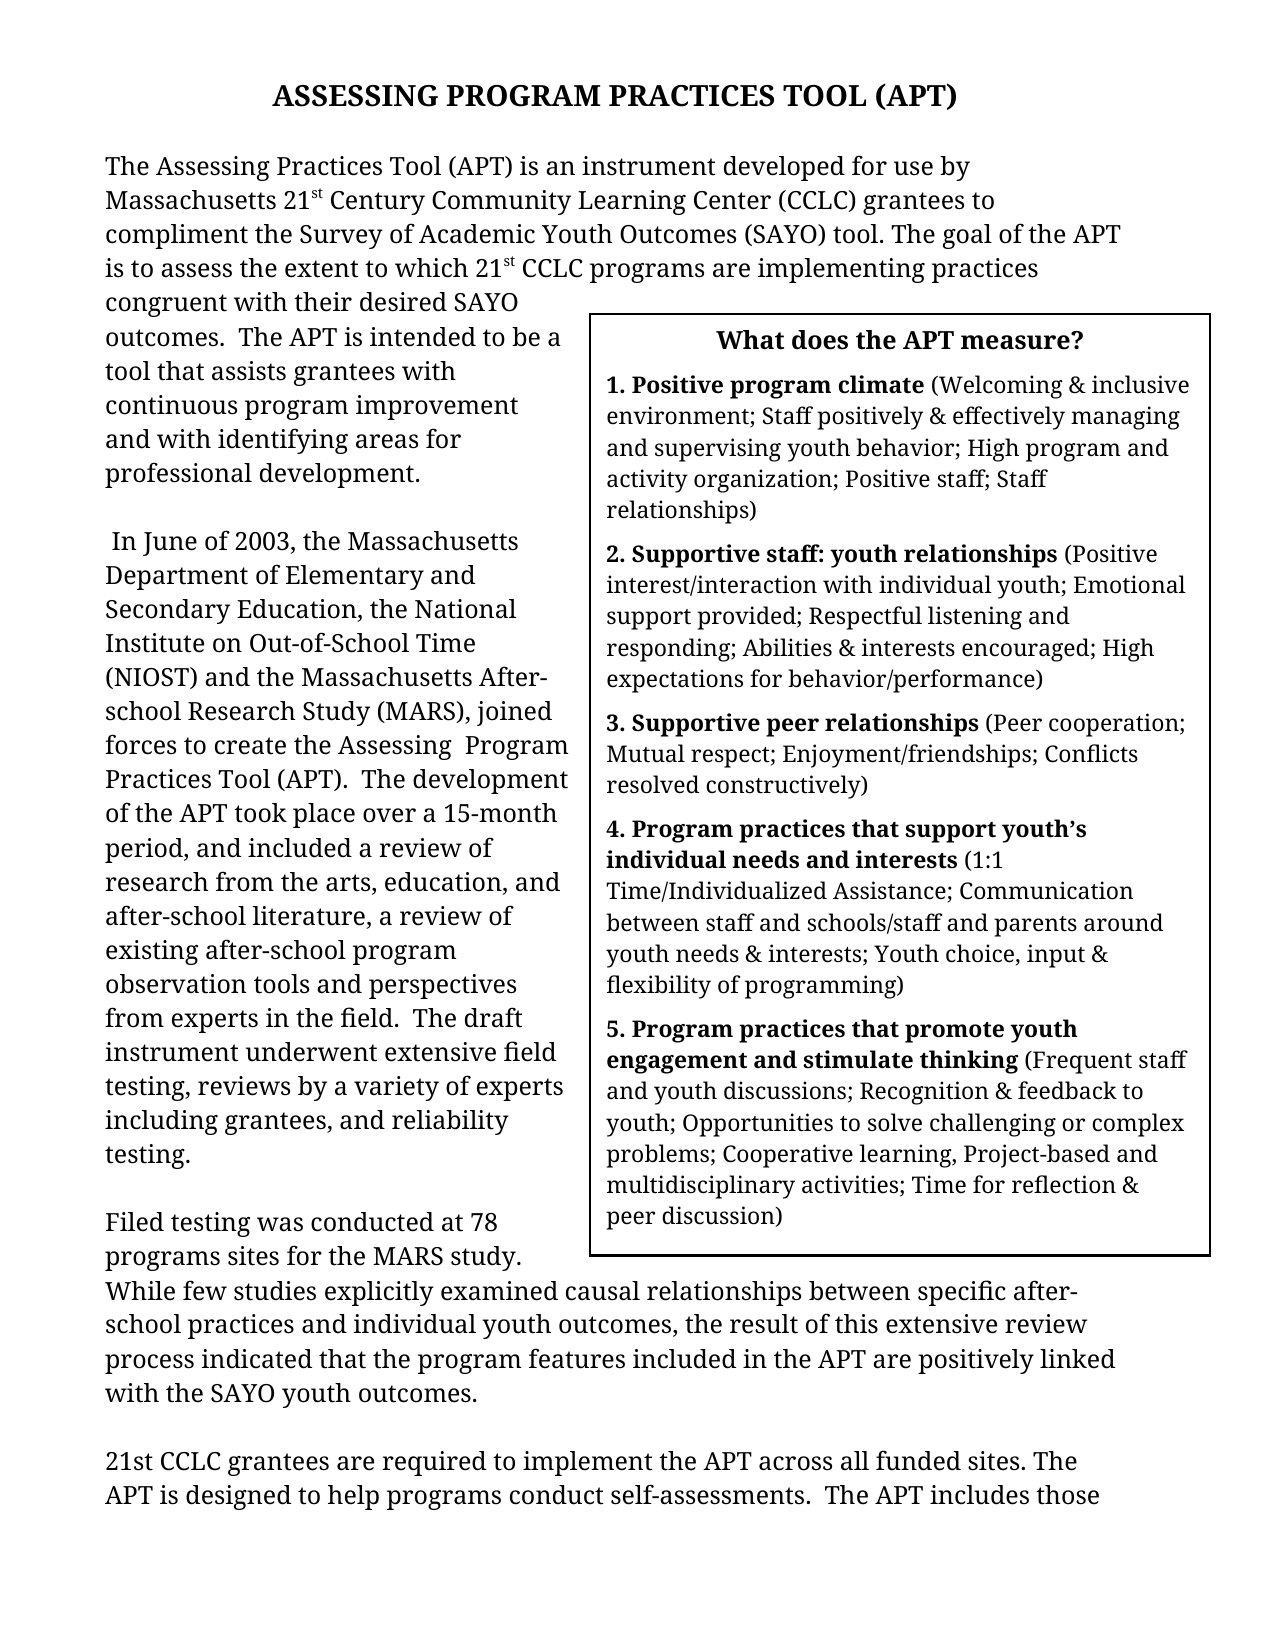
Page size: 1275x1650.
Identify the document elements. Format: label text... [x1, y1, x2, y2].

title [105, 1443, 1125, 1512]
text The Assessing Practices Tool (APT) is an instrument developed for use by Massachusetts 21st Century Community Learning Center (CCLC) grantees to compliment the Survey of Academic Youth Outcomes (SAYO) tool. The goal of the APT is to assess the extent to which 21st CCLC programs are implementing practices congruent with their desired SAYO outcomes. The APT is intended to be a tool that assists grantees with continuous program improvement and with identifying areas for professional development. [105, 149, 1125, 489]
title Filed testing was conducted at 78 programs sites for the MARS study. While few studies explicitly examined causal relationships between specific after-school practices and individual youth outcomes, the result of this extensive review process indicated that the program features included in the APT are positively linked with the SAYO youth outcomes. [105, 1205, 1125, 1409]
title In June of 2003, the Massachusetts Department of Elementary and Secondary Education, the National Institute on Out-of-School Time (NIOST) and the Massachusetts After-school Research Study (MARS), joined forces to create the Assessing Program Practices Tool (APT). The development of the APT took place over a 15-month period, and included a review of research from the arts, education, and after-school literature, a review of existing after-school program observation tools and perspectives from experts in the field. The draft instrument underwent extensive field testing, reviews by a variety of experts including grantees, and reliability testing. [105, 524, 1125, 1171]
text ASSESSING PROGRAM PRACTICES TOOL (APT) [105, 75, 1125, 115]
